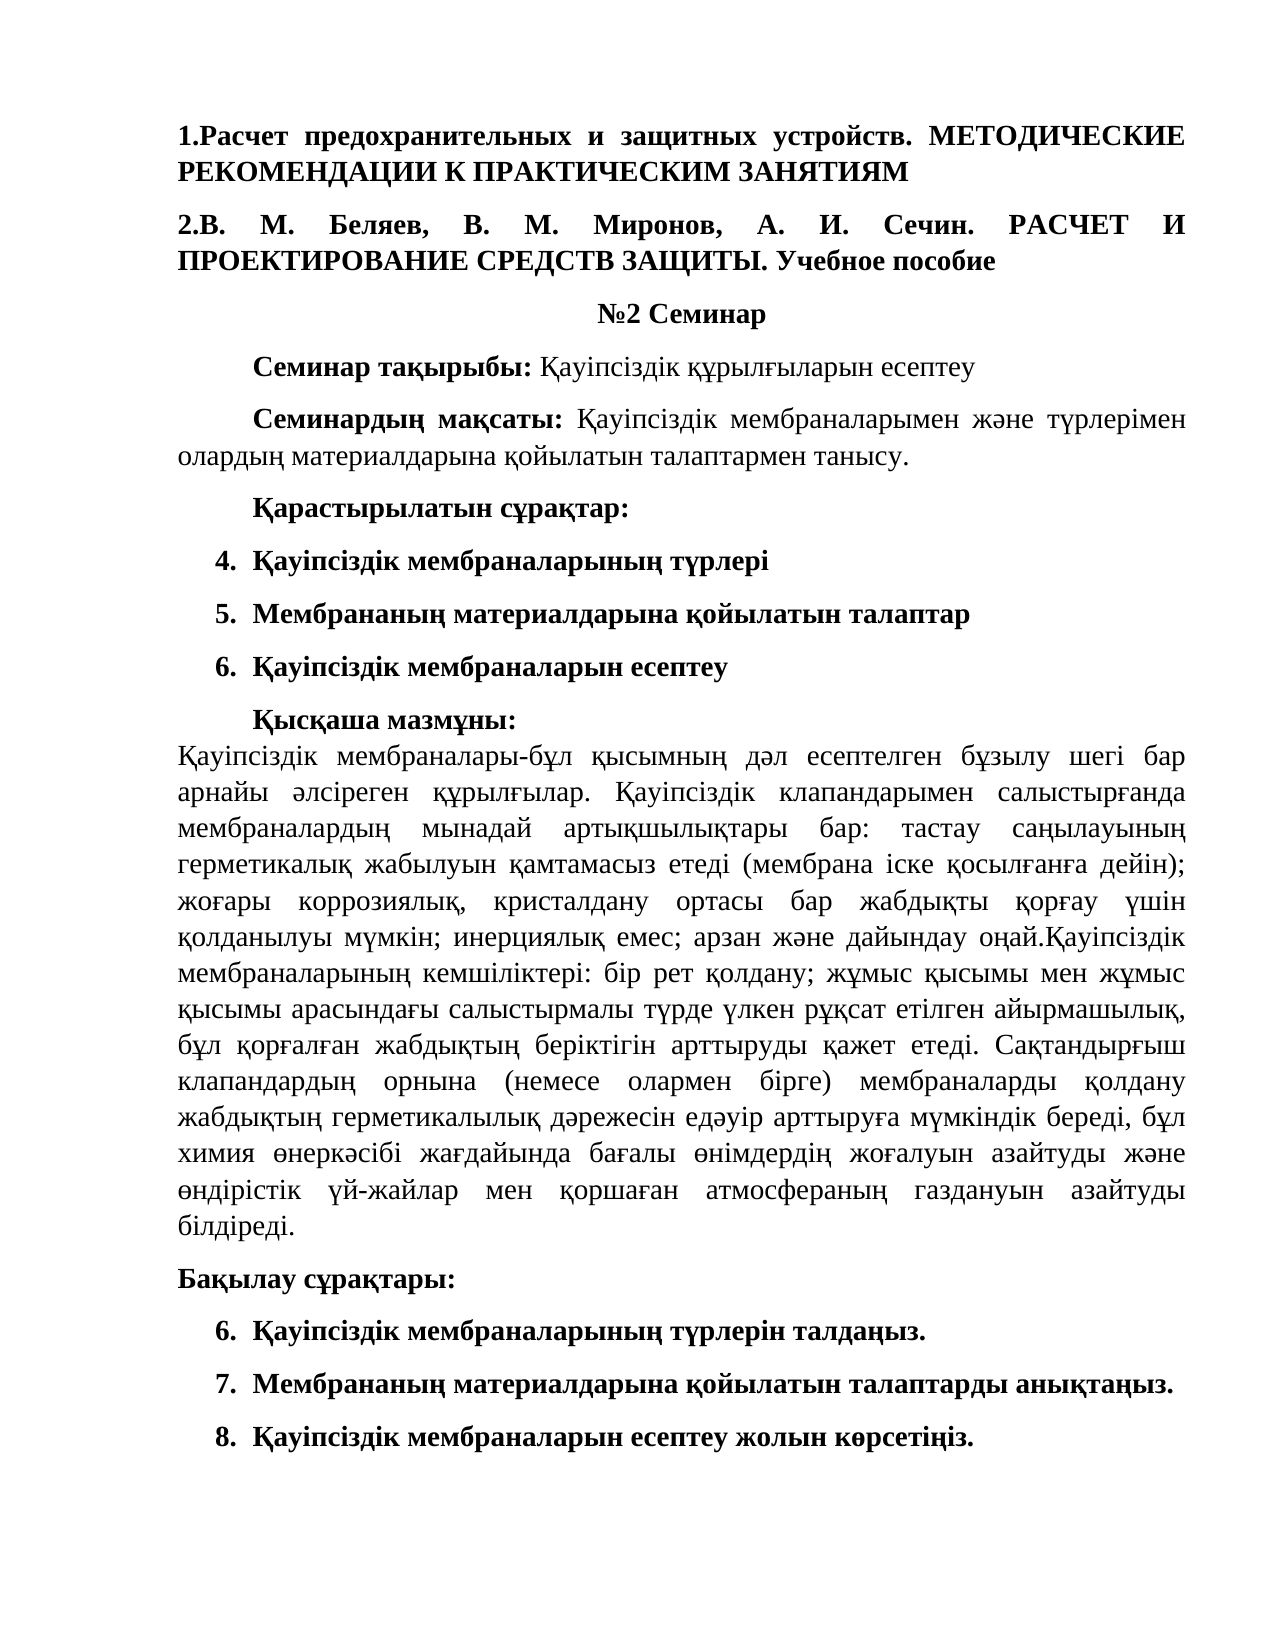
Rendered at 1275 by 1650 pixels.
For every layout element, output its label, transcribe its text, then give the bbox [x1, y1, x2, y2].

list Қауіпсіздік мембраналарының түрлері [215, 543, 1186, 577]
text Қауіпсіздік мембраналары-бұл қысымның дәл есептелген бұзылу шегі бар арнайы әлсіреген құрылғылар. Қауіпсіздік клапандарымен салыстырғанда мембраналардың мынадай артықшылықтары бар: тастау саңылауының герметикалық жабылуын қамтамасыз етеді (мембрана іске қосылғанға дейін); жоғары коррозиялық, кристалдану ортасы бар жабдықты қорғау үшін қолданылуы мүмкін; инерциялық емес; арзан және дайындау оңай.Қауіпсіздік мембраналарының кемшіліктері: бір рет қолдану; жұмыс қысымы мен жұмыс қысымы арасындағы салыстырмалы түрде үлкен рұқсат етілген айырмашылық, бұл қорғалған жабдықтың беріктігін арттыруды қажет етеді. Сақтандырғыш клапандардың орнына (немесе олармен бірге) мембраналарды қолдану жабдықтың герметикалылық дәрежесін едәуір арттыруға мүмкіндік береді, бұл химия өнеркәсібі жағдайында бағалы өнімдердің жоғалуын азайтуды және өндірістік үй-жайлар мен қоршаған атмосфераның газдануын азайтуды білдіреді. [177, 738, 1186, 1241]
list Мембрананың материалдарына қойылатын талаптарды анықтаңыз. [215, 1366, 1186, 1400]
list Қауіпсіздік мембраналарының түрлерін талдаңыз. [215, 1313, 1186, 1347]
list Қауіпсіздік мембраналарын есептеу жолын көрсетіңіз. [215, 1419, 1186, 1453]
list Қауіпсіздік мембраналарын есептеу [215, 649, 1186, 683]
text Бақылау сұрақтары: [177, 1261, 1186, 1294]
list Мембрананың материалдарына қойылатын талаптар [215, 596, 1186, 630]
text Семинардың мақсаты: Қауіпсіздік мембраналарымен және түрлерімен олардың материалдарына қойылатын талаптармен танысу. [177, 402, 1186, 471]
text 2.В. М. Беляев, В. М. Миронов, А. И. Сечин. РАСЧЕТ И ПРОЕКТИРОВАНИЕ СРЕДСТВ ЗАЩИТЫ. Учебное пособие [177, 207, 1186, 277]
text Қарастырылатын сұрақтар: [177, 491, 1186, 524]
text Семинар тақырыбы: Қауіпсіздік құрылғыларын есептеу [177, 349, 1186, 382]
text №2 Семинар [177, 296, 1186, 329]
text 1.Расчет предохранительных и защитных устройств. МЕТОДИЧЕСКИЕ РЕКОМЕНДАЦИИ К ПРАКТИЧЕСКИМ ЗАНЯТИЯМ [177, 118, 1186, 188]
text Қысқаша мазмұны: [177, 702, 1186, 735]
